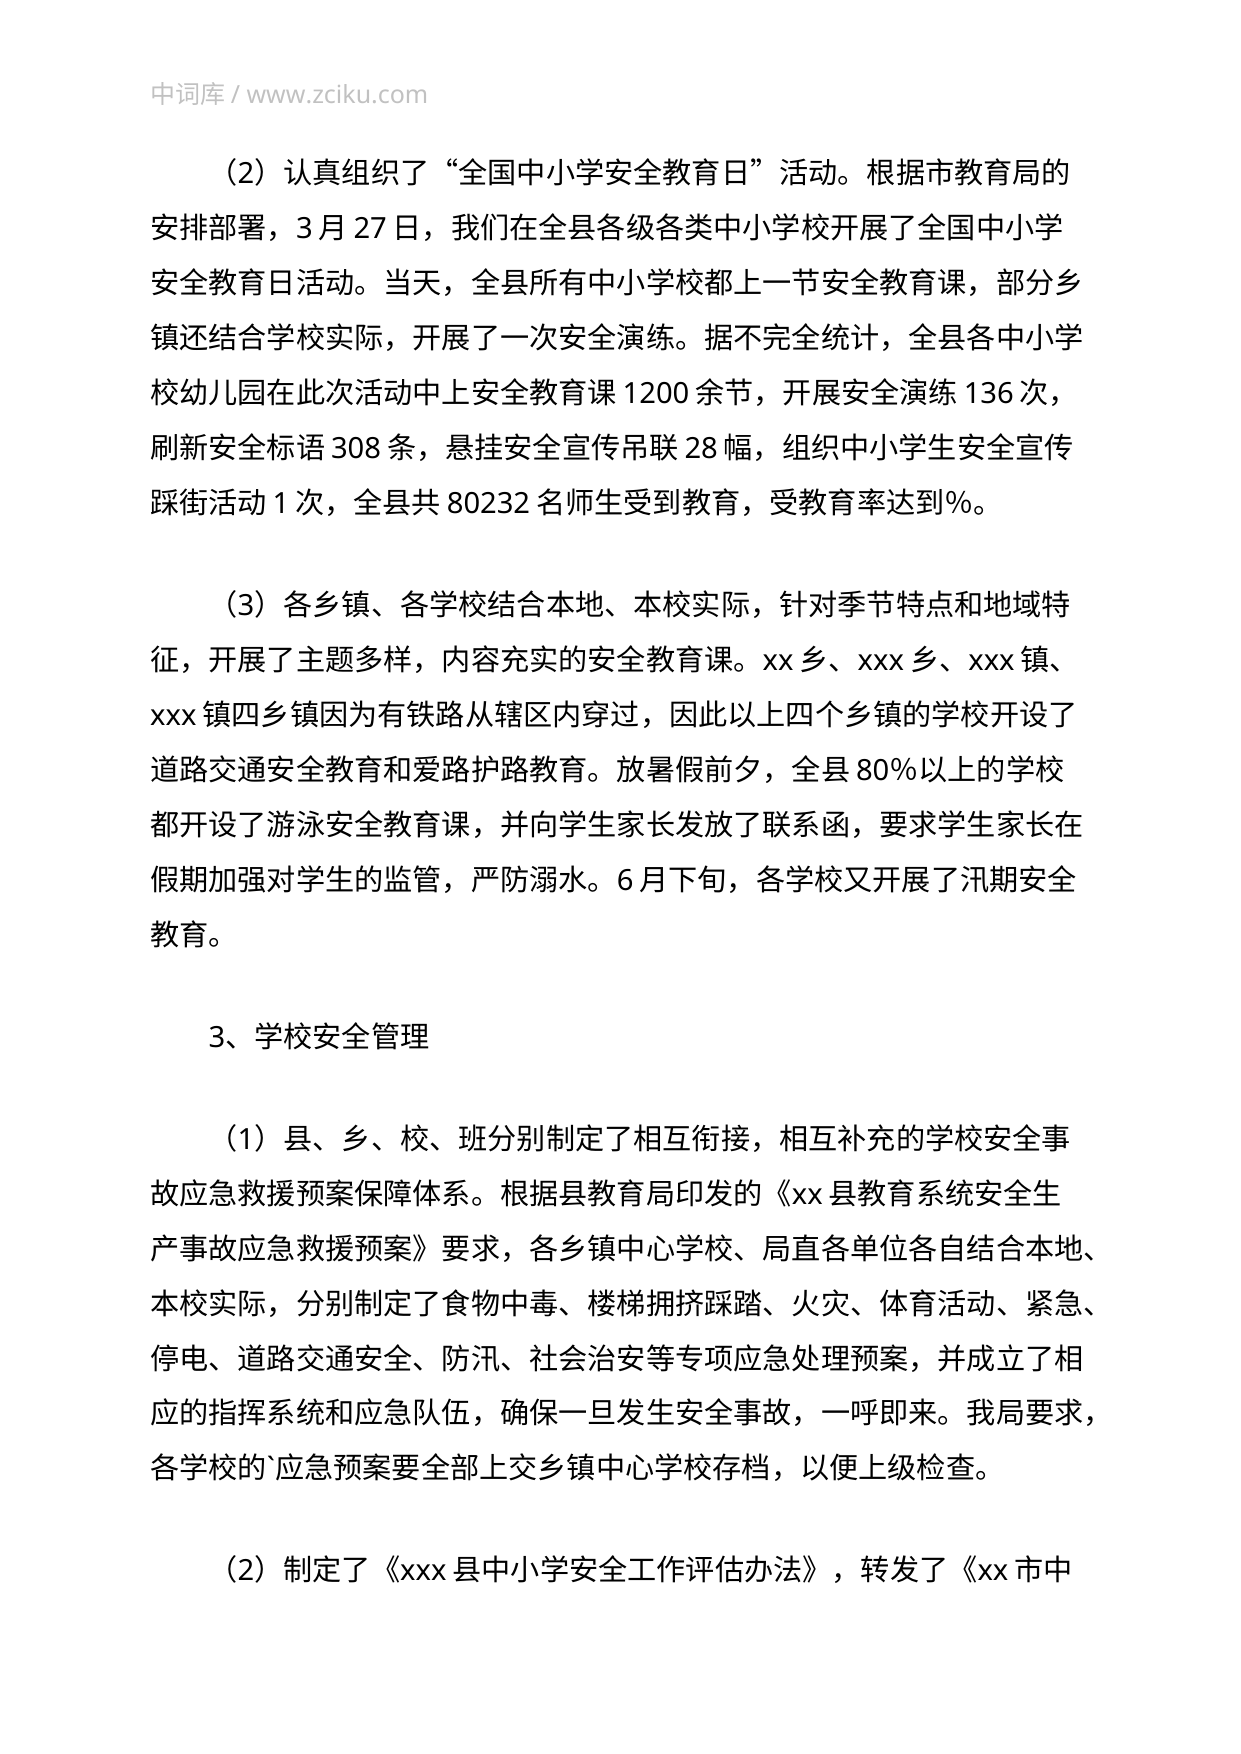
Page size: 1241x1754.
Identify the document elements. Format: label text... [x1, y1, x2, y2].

text （2）认真组织了“全国中小学安全教育日”活动。根据市教育局的安排部署，3月27日，我们在全县各级各类中小学校开展了全国中小学安全教育日活动。当天，全县所有中小学校都上一节安全教育课，部分乡镇还结合学校实际，开展了一次安全演练。据不完全统计，全县各中小学校幼儿园在此次活动中上安全教育课1200余节，开展安全演练136次，刷新安全标语308条，悬挂安全宣传吊联28幅，组织中小学生安全宣传踩街活动1次，全县共80232名师生受到教育，受教育率达到％。 [150, 150, 1090, 522]
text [150, 1547, 1090, 1589]
text （1）县、乡、校、班分别制定了相互衔接，相互补充的学校安全事故应急救援预案保障体系。根据县教育局印发的《xx县教育系统安全生产事故应急救援预案》要求，各乡镇中心学校、局直各单位各自结合本地、本校实际，分别制定了食物中毒、楼梯拥挤踩踏、火灾、体育活动、紧急、停电、道路交通安全、防汛、社会治安等专项应急处理预案，并成立了相应的指挥系统和应急队伍，确保一旦发生安全事故，一呼即来。我局要求，各学校的`应急预案要全部上交乡镇中心学校存档，以便上级检查。 [150, 1115, 1090, 1487]
text （3）各乡镇、各学校结合本地、本校实际，针对季节特点和地域特征，开展了主题多样，内容充实的安全教育课。xx乡、xxx乡、xxx镇、xxx镇四乡镇因为有铁路从辖区内穿过，因此以上四个乡镇的学校开设了道路交通安全教育和爱路护路教育。放暑假前夕，全县80％以上的学校都开设了游泳安全教育课，并向学生家长发放了联系函，要求学生家长在假期加强对学生的监管，严防溺水。6月下旬，各学校又开展了汛期安全教育。 [150, 582, 1090, 954]
text 3、学校安全管理 [150, 1013, 1090, 1056]
